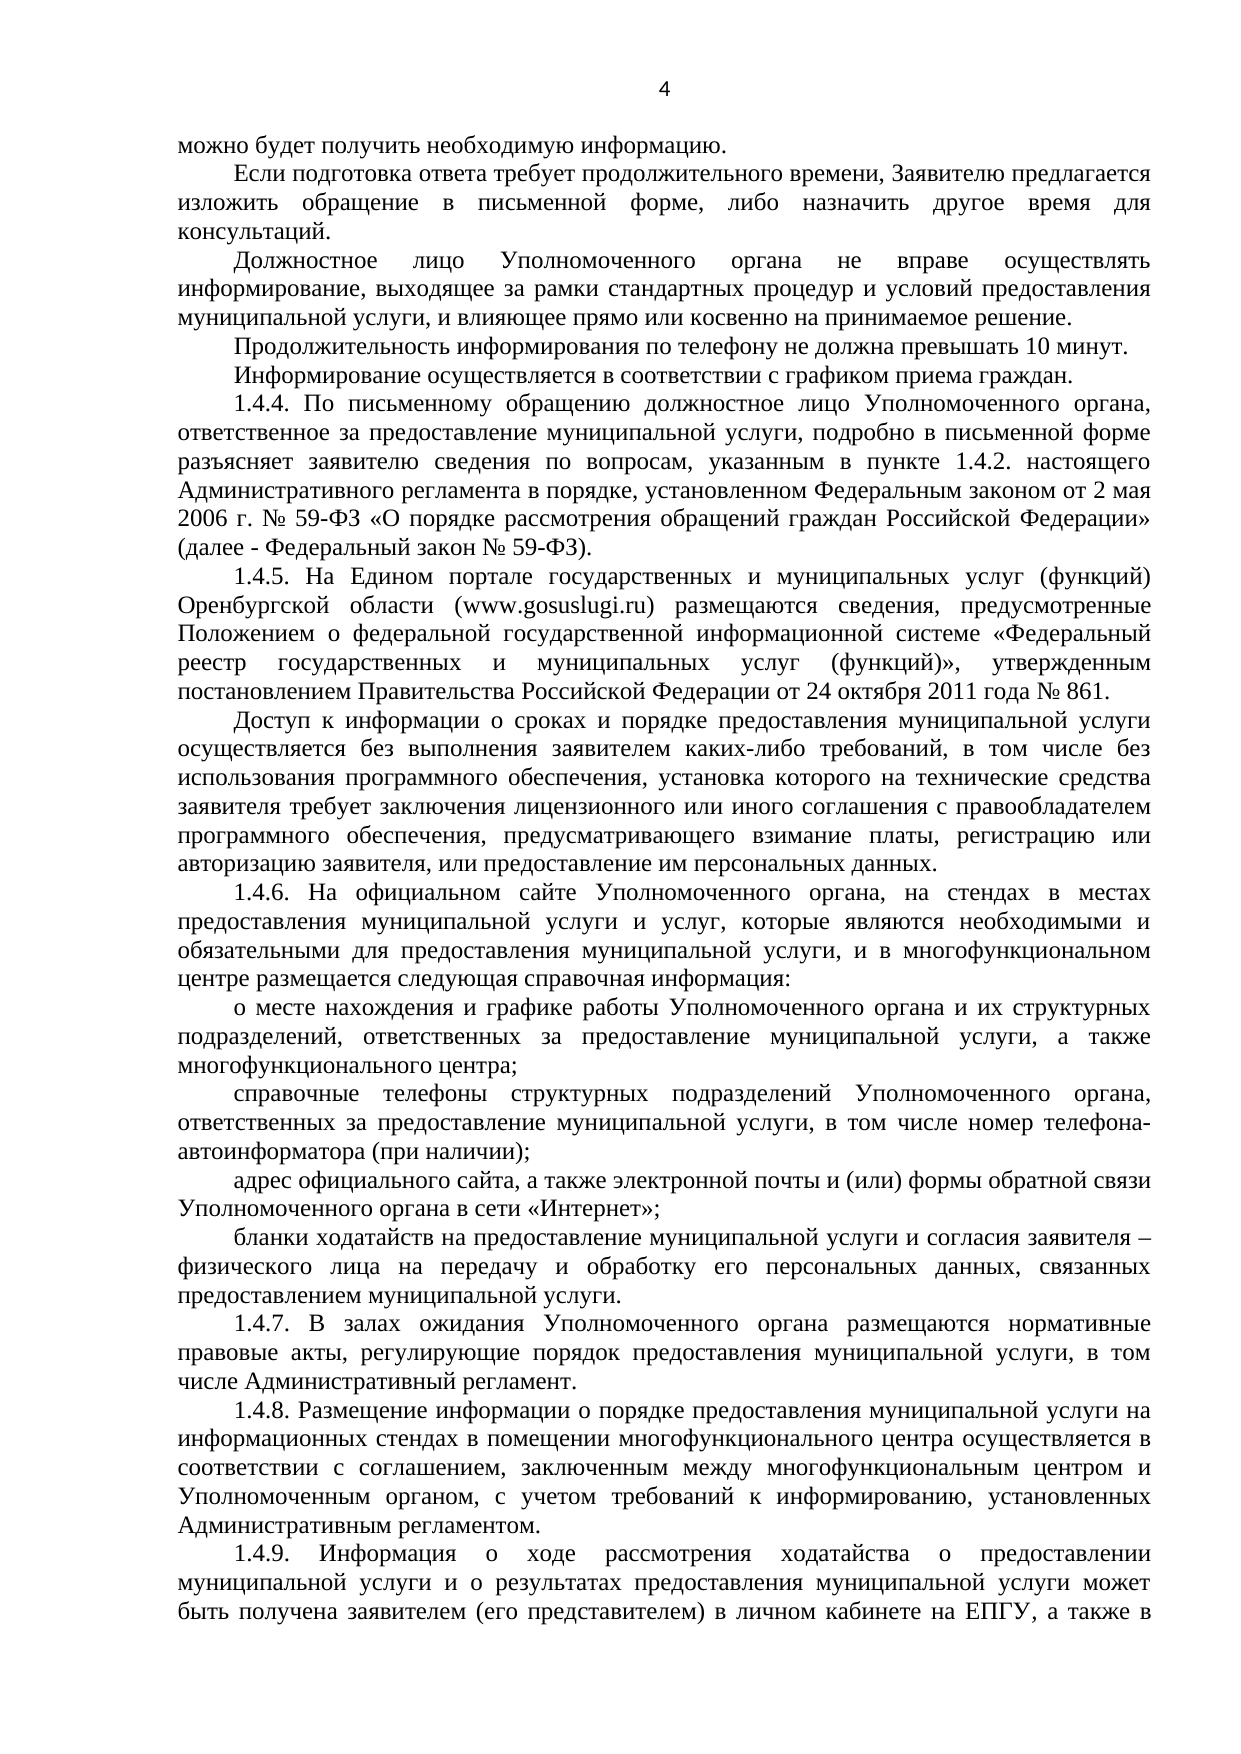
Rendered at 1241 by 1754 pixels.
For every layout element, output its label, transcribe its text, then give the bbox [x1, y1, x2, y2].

text Доступ к информации о сроках и порядке предоставления муниципальной услуги осуществляется без выполнения заявителем каких-либо требований, в том числе без использования программного обеспечения, установка которого на технические средства заявителя требует заключения лицензионного или иного соглашения с правообладателем программного обеспечения, предусматривающего взимание платы, регистрацию или авторизацию заявителя, или предоставление им персональных данных. [177, 705, 1152, 877]
text Информирование осуществляется в соответствии с графиком приема граждан. [177, 360, 1152, 388]
text 1.4.5. На Едином портале государственных и муниципальных услуг (функций) Оренбургской области (www.gosuslugi.ru) размещаются сведения, предусмотренные Положением о федеральной государственной информационной системе «Федеральный реестр государственных и муниципальных услуг (функций)», утвержденным постановлением Правительства Российской Федерации от 24 октября 2011 года № 861. [177, 561, 1152, 705]
text о месте нахождения и графике работы Уполномоченного органа и их структурных подразделений, ответственных за предоставление муниципальной услуги, а также многофункционального центра; [177, 992, 1152, 1078]
text Если подготовка ответа требует продолжительного времени, Заявителю предлагается изложить обращение в письменной форме, либо назначить другое время для консультаций. [177, 158, 1152, 245]
text адрес официального сайта, а также электронной почты и (или) формы обратной связи Уполномоченного органа в сети «Интернет»; [177, 1165, 1152, 1222]
text Должностное лицо Уполномоченного органа не вправе осуществлять информирование, выходящее за рамки стандартных процедур и условий предоставления муниципальной услуги, и влияющее прямо или косвенно на принимаемое решение. [177, 245, 1152, 331]
text 1.4.8. Размещение информации о порядке предоставления муниципальной услуги на информационных стендах в помещении многофункционального центра осуществляется в соответствии с соглашением, заключенным между многофункциональным центром и Уполномоченным органом, с учетом требований к информированию, установленных Административным регламентом. [177, 1395, 1152, 1538]
text справочные телефоны структурных подразделений Уполномоченного органа, ответственных за предоставление муниципальной услуги, в том числе номер телефона-автоинформатора (при наличии); [177, 1078, 1152, 1165]
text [177, 130, 1152, 158]
text 1.4.7. В залах ожидания Уполномоченного органа размещаются нормативные правовые акты, регулирующие порядок предоставления муниципальной услуги, в том числе Административный регламент. [177, 1308, 1152, 1395]
text бланки ходатайств на предоставление муниципальной услуги и согласия заявителя – физического лица на передачу и обработку его персональных данных, связанных предоставлением муниципальной услуги. [177, 1222, 1152, 1308]
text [177, 1538, 1152, 1625]
text 1.4.6. На официальном сайте Уполномоченного органа, на стендах в местах предоставления муниципальной услуги и услуг, которые являются необходимыми и обязательными для предоставления муниципальной услуги, и в многофункциональном центре размещается следующая справочная информация: [177, 877, 1152, 992]
text 1.4.4. По письменному обращению должностное лицо Уполномоченного органа, ответственное за предоставление муниципальной услуги, подробно в письменной форме разъясняет заявителю сведения по вопросам, указанным в пункте 1.4.2. настоящего Административного регламента в порядке, установленном Федеральным законом от 2 мая 2006 г. № 59-ФЗ «О порядке рассмотрения обращений граждан Российской Федерации» (далее - Федеральный закон № 59-ФЗ). [177, 388, 1152, 561]
text Продолжительность информирования по телефону не должна превышать 10 минут. [177, 331, 1152, 360]
